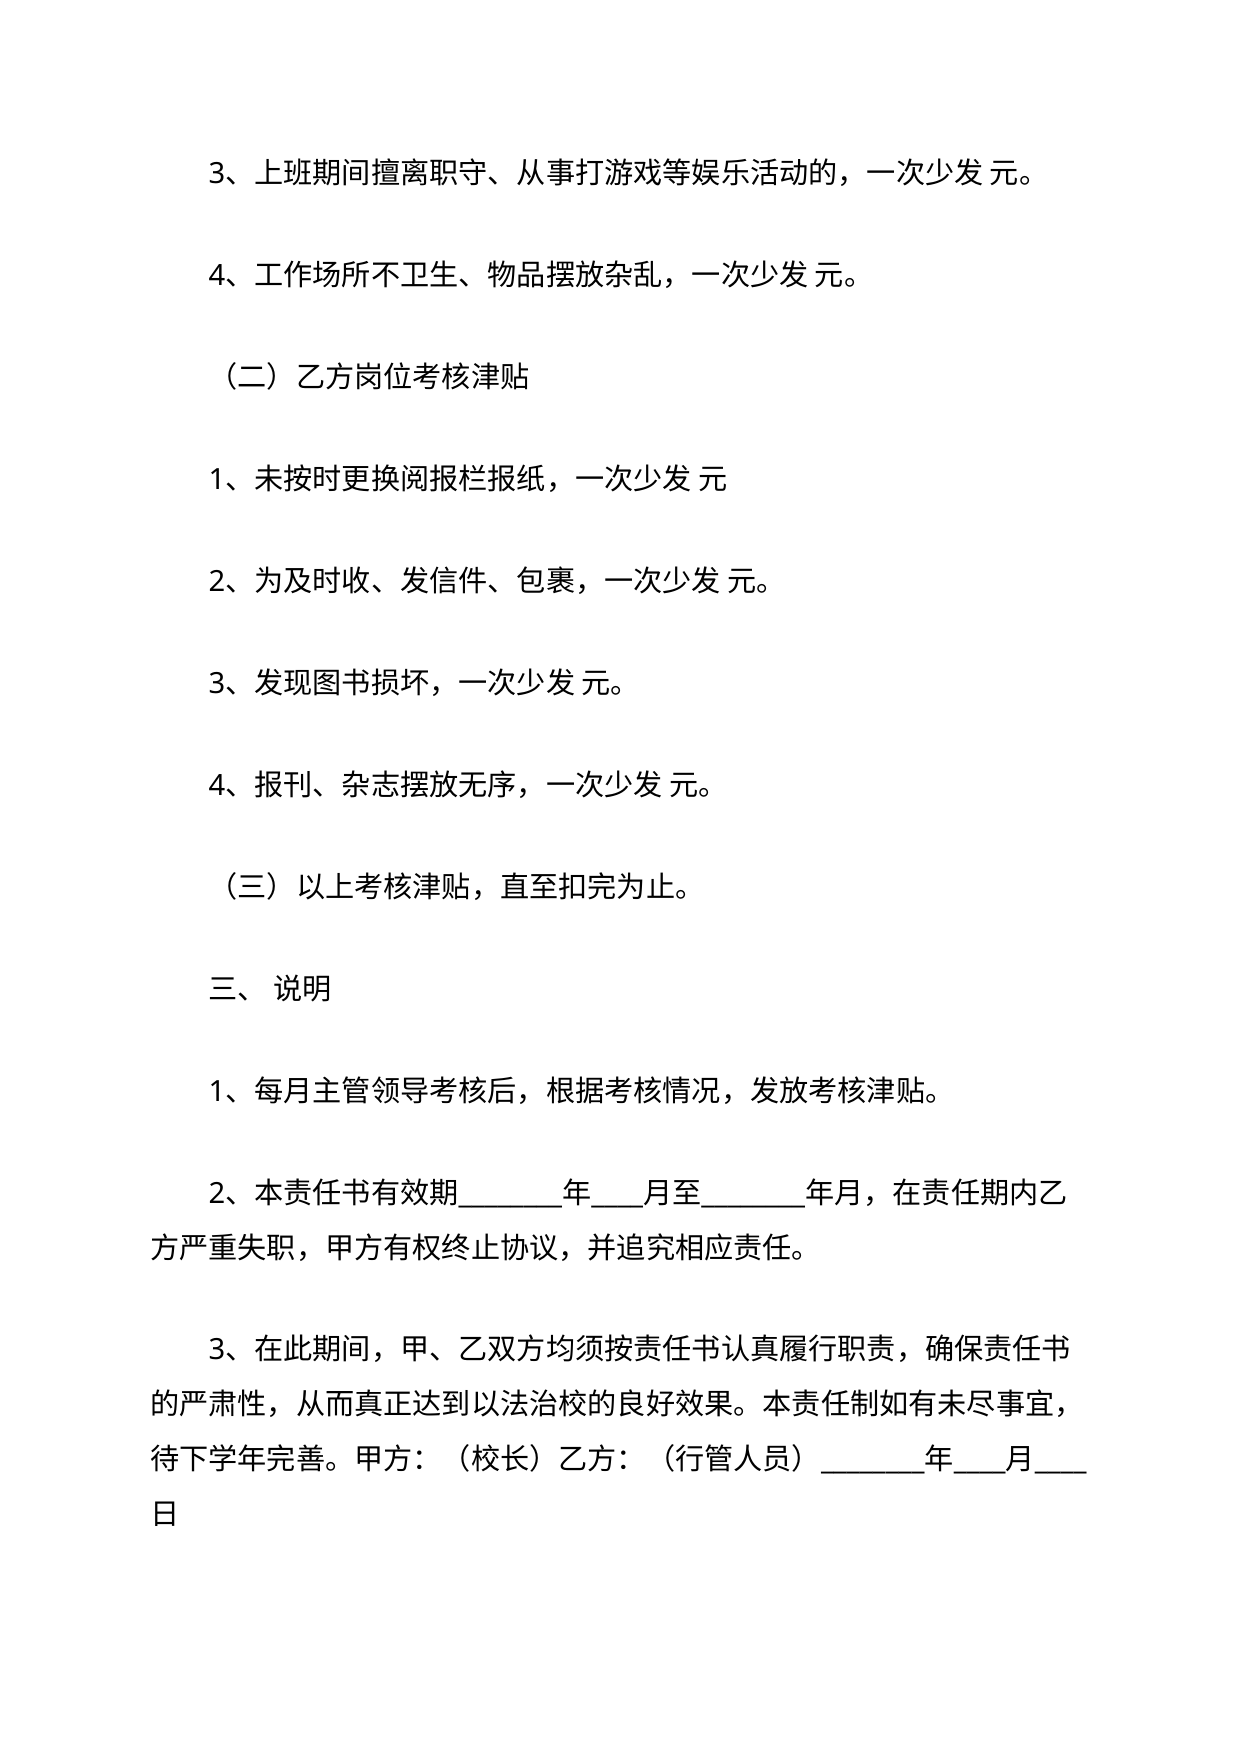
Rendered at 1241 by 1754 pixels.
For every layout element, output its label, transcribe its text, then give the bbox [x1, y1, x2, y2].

text 4、工作场所不卫生、物品摆放杂乱，一次少发 元。 [150, 252, 1090, 294]
text 2、为及时收、发信件、包裹，一次少发 元。 [150, 558, 1090, 600]
text （二）乙方岗位考核津贴 [150, 354, 1090, 396]
text 1、每月主管领导考核后，根据考核情况，发放考核津贴。 [150, 1067, 1090, 1109]
text 4、报刊、杂志摆放无序，一次少发 元。 [150, 762, 1090, 804]
text 三、 说明 [150, 965, 1090, 1008]
text （三）以上考核津贴，直至扣完为止。 [150, 864, 1090, 906]
text 1、未按时更换阅报栏报纸，一次少发 元 [150, 456, 1090, 498]
text 2、本责任书有效期________年____月至________年月，在责任期内乙方严重失职，甲方有权终止协议，并追究相应责任。 [150, 1169, 1090, 1266]
text 3、发现图书损坏，一次少发 元。 [150, 660, 1090, 702]
text 3、上班期间擅离职守、从事打游戏等娱乐活动的，一次少发 元。 [150, 150, 1090, 192]
text 3、在此期间，甲、乙双方均须按责任书认真履行职责，确保责任书的严肃性，从而真正达到以法治校的良好效果。本责任制如有未尽事宜，待下学年完善。甲方：（校长）乙方：（行管人员）________年____月____日 [150, 1326, 1090, 1533]
